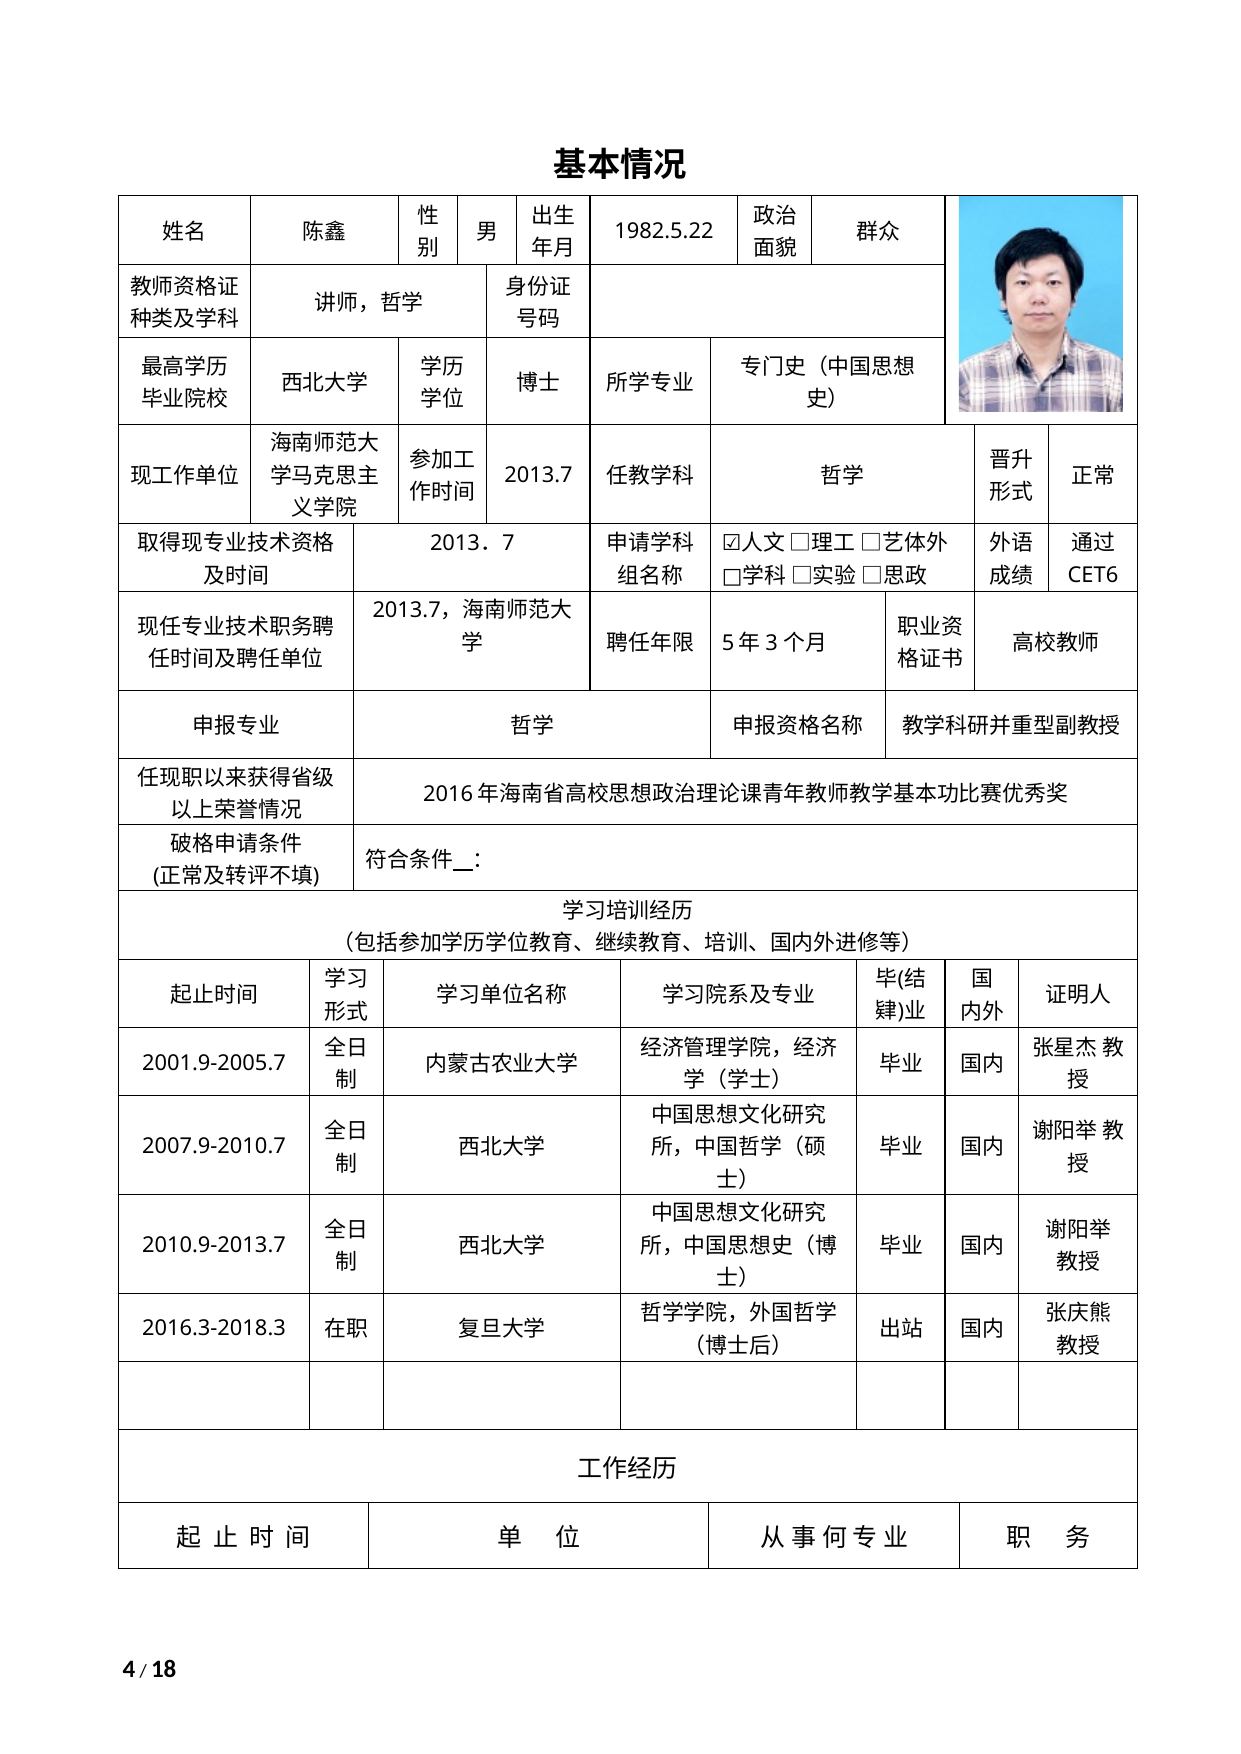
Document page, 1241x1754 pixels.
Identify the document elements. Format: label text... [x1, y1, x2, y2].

table_cell 国内 [946, 1028, 1018, 1095]
table_cell 2016年海南省高校思想政治理论课青年教师教学基本功比赛优秀奖 [354, 759, 1137, 824]
table_cell 取得现专业技术资格及时间 [119, 524, 353, 591]
table_cell [591, 265, 944, 337]
table_cell 全日制 [310, 1028, 383, 1095]
table_cell 通过CET6 [1049, 524, 1137, 591]
table_cell 内蒙古农业大学 [384, 1028, 620, 1095]
table_cell 从 事 何 专 业 技 术 工 作 [709, 1503, 959, 1568]
table_cell 西北大学 [384, 1195, 620, 1292]
table_cell 2016.3-2018.3 [119, 1294, 309, 1361]
table_cell 符合条件 ： [354, 825, 1137, 890]
table_cell [310, 1362, 383, 1429]
table_cell 中国思想文化研究所，中国哲学（硕士） [621, 1096, 856, 1194]
table_header 群众 [812, 196, 944, 264]
table_cell 全日制 [310, 1195, 383, 1292]
table_cell 西北大学 [384, 1096, 620, 1194]
table_cell 晋升形式 [975, 425, 1048, 522]
table_cell 哲学学院，外国哲学（博士后） [621, 1294, 856, 1361]
table_cell 专门史（中国思想史） [711, 338, 944, 424]
table_cell 任现职以来获得省级以上荣誉情况 [119, 759, 353, 824]
table_cell 申请学科组名称 [591, 524, 710, 591]
table_cell 毕业 [857, 1096, 944, 1194]
table_cell 工作经历 [119, 1430, 1137, 1502]
table_cell 身份证 号码 [487, 265, 589, 337]
table_cell 在职 [310, 1294, 383, 1361]
table_header 性别 [399, 196, 457, 264]
table_cell [621, 1362, 856, 1429]
table_cell 最高学历 毕业院校 [119, 338, 250, 424]
table_cell 2001.9-2005.7 [119, 1028, 309, 1095]
table_cell 2013.7，海南师范大学 [354, 592, 589, 689]
table_cell 职业资格证书 [886, 592, 974, 689]
table_header 男 [458, 196, 516, 264]
table_cell 出站 [857, 1294, 944, 1361]
table_cell 讲师，哲学 [251, 265, 486, 337]
table_cell 现任专业技术职务聘任时间及聘任单位 [119, 592, 353, 689]
table_header 出生年月 [517, 196, 589, 264]
table_cell 2007.9-2010.7 [119, 1096, 309, 1194]
table_cell 张庆熊 教授 [1019, 1294, 1137, 1361]
table_cell 教学科研并重型副教授 [886, 691, 1137, 758]
table_cell [857, 1362, 944, 1429]
table_cell 毕业 [857, 1195, 944, 1292]
table_cell 申报资格名称 [711, 691, 885, 758]
table_cell 5年 3 个月 [711, 592, 885, 689]
picture [958, 196, 1123, 412]
table_cell 国内 [946, 1294, 1018, 1361]
table_cell [946, 1362, 1018, 1429]
table_cell 单 位 [369, 1503, 708, 1568]
table_cell 哲学 [711, 425, 974, 522]
table_cell 申报专业 [119, 691, 353, 758]
table_cell 西北大学 [251, 338, 398, 424]
table_header 陈鑫 [251, 196, 398, 264]
table_cell 教师资格证种类及学科 [119, 265, 250, 337]
table_cell ☑人文 □理工 □艺体外 □学科 □实验 □思政 [711, 524, 974, 591]
table_cell 参加工作时间 [399, 425, 486, 522]
table_cell [119, 1362, 309, 1429]
table_cell 谢阳举 教授 [1019, 1195, 1137, 1292]
table_header 1982.5.22 [591, 196, 737, 264]
table_cell 哲学 [354, 691, 710, 758]
table_cell 博士 [487, 338, 589, 424]
table_cell [1019, 1362, 1137, 1429]
table_cell 国内 [946, 1195, 1018, 1292]
table_cell 起 止 时 间 [119, 1503, 368, 1568]
table_cell 聘任年限 [591, 592, 710, 689]
table_cell 毕业 [857, 1028, 944, 1095]
table_cell 2013．7 [354, 524, 589, 591]
table_cell 2010.9-2013.7 [119, 1195, 309, 1292]
text 基本情况 [118, 129, 1122, 194]
table_cell 起止时间 [119, 960, 309, 1027]
table_cell 学习形式 [310, 960, 383, 1027]
table_cell 谢阳举 教授 [1019, 1096, 1137, 1194]
table_cell 学历 学位 [399, 338, 486, 424]
table_cell 现工作单位 [119, 425, 250, 522]
table_cell 中国思想文化研究所，中国思想史（博士） [621, 1195, 856, 1292]
table_cell 学习院系及专业 [621, 960, 856, 1027]
table_cell 2013.7 [487, 425, 589, 522]
table_cell 国内 [946, 1096, 1018, 1194]
table_header [946, 196, 1137, 424]
table_cell 经济管理学院，经济学（学士） [621, 1028, 856, 1095]
table_cell 所学专业 [591, 338, 710, 424]
table_cell 职 务 [960, 1503, 1137, 1568]
table_cell 张星杰 教授 [1019, 1028, 1137, 1095]
table_header 姓名 [119, 196, 250, 264]
table_cell 破格申请条件 (正常及转评不填) [119, 825, 353, 890]
table_cell [384, 1362, 620, 1429]
table_cell 高校教师 [975, 592, 1137, 689]
table_cell 复旦大学 [384, 1294, 620, 1361]
table_cell 任教学科 [591, 425, 710, 522]
table_cell 全日制 [310, 1096, 383, 1194]
table_cell 学习培训经历 （包括参加学历学位教育、继续教育、培训、国内外进修等） [119, 891, 1137, 958]
table_cell 毕(结肄)业 [857, 960, 944, 1027]
table_cell 学习单位名称 [384, 960, 620, 1027]
table_cell 海南师范大学马克思主义学院 [251, 425, 398, 522]
table_cell 国 内外 [946, 960, 1018, 1027]
table_header 政治 面貌 [738, 196, 811, 264]
table_cell 正常 [1049, 425, 1137, 522]
table_cell 证明人 [1019, 960, 1137, 1027]
table_cell 外语 成绩 [975, 524, 1048, 591]
